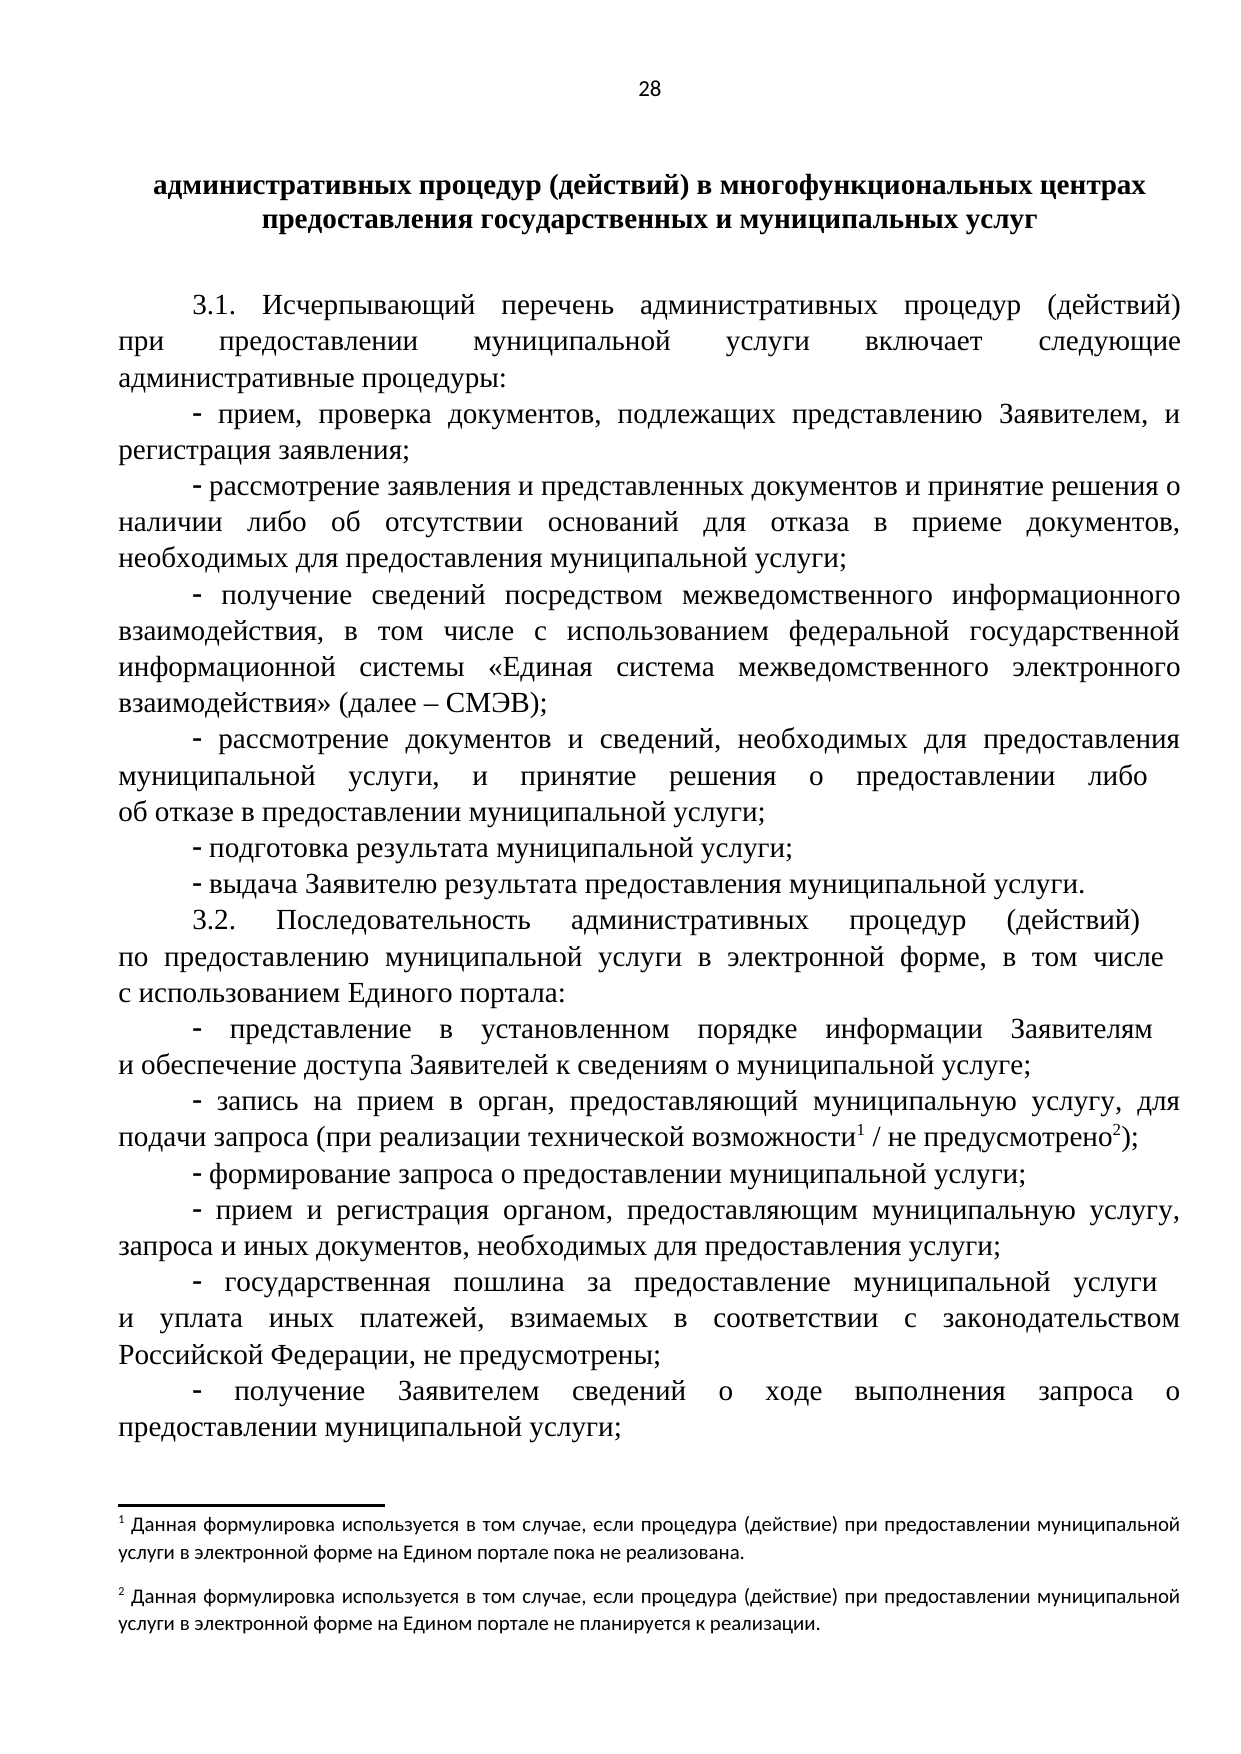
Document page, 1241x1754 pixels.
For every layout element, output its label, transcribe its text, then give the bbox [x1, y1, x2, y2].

text прием, проверка документов, подлежащих представлению Заявителем, и регистрация заявления; [118, 396, 1181, 466]
text представление в установленном порядке информации Заявителям и обеспечение доступа Заявителей к сведениям о муниципальной услуге; [118, 1011, 1181, 1081]
text формирование запроса о предоставлении муниципальной услуги; [118, 1156, 1181, 1189]
text 3.2. Последовательность административных процедур (действий) по предоставлению муниципальной услуги в электронной форме, в том числе с использованием Единого портала: [118, 902, 1181, 1008]
text подготовка результата муниципальной услуги; [118, 830, 1181, 864]
text рассмотрение заявления и представленных документов и принятие решения о наличии либо об отсутствии оснований для отказа в приеме документов, необходимых для предоставления муниципальной услуги; [118, 468, 1181, 574]
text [118, 167, 1181, 234]
text государственная пошлина за предоставление муниципальной услуги и уплата иных платежей, взимаемых в соответствии с законодательством Российской Федерации, не предусмотрены; [118, 1264, 1181, 1370]
text получение Заявителем сведений о ходе выполнения запроса о предоставлении муниципальной услуги; [118, 1373, 1181, 1443]
text рассмотрение документов и сведений, необходимых для предоставления муниципальной услуги, и принятие решения о предоставлении либо об отказе в предоставлении муниципальной услуги; [118, 721, 1181, 827]
text запись на прием в орган, предоставляющий муниципальную услугу, для подачи запроса (при реализации технической возможности / не предусмотрено); [118, 1083, 1181, 1153]
text прием и регистрация органом, предоставляющим муниципальную услугу, запроса и иных документов, необходимых для предоставления услуги; [118, 1192, 1181, 1262]
text выдача Заявителю результата предоставления муниципальной услуги. [118, 866, 1181, 900]
text получение сведений посредством межведомственного информационного взаимодействия, в том числе с использованием федеральной государственной информационной системы «Единая система межведомственного электронного взаимодействия» (далее – СМЭВ); [118, 577, 1181, 719]
text 3.1. Исчерпывающий перечень административных процедур (действий) при предоставлении муниципальной услуги включает следующие административные процедуры: [118, 287, 1181, 393]
